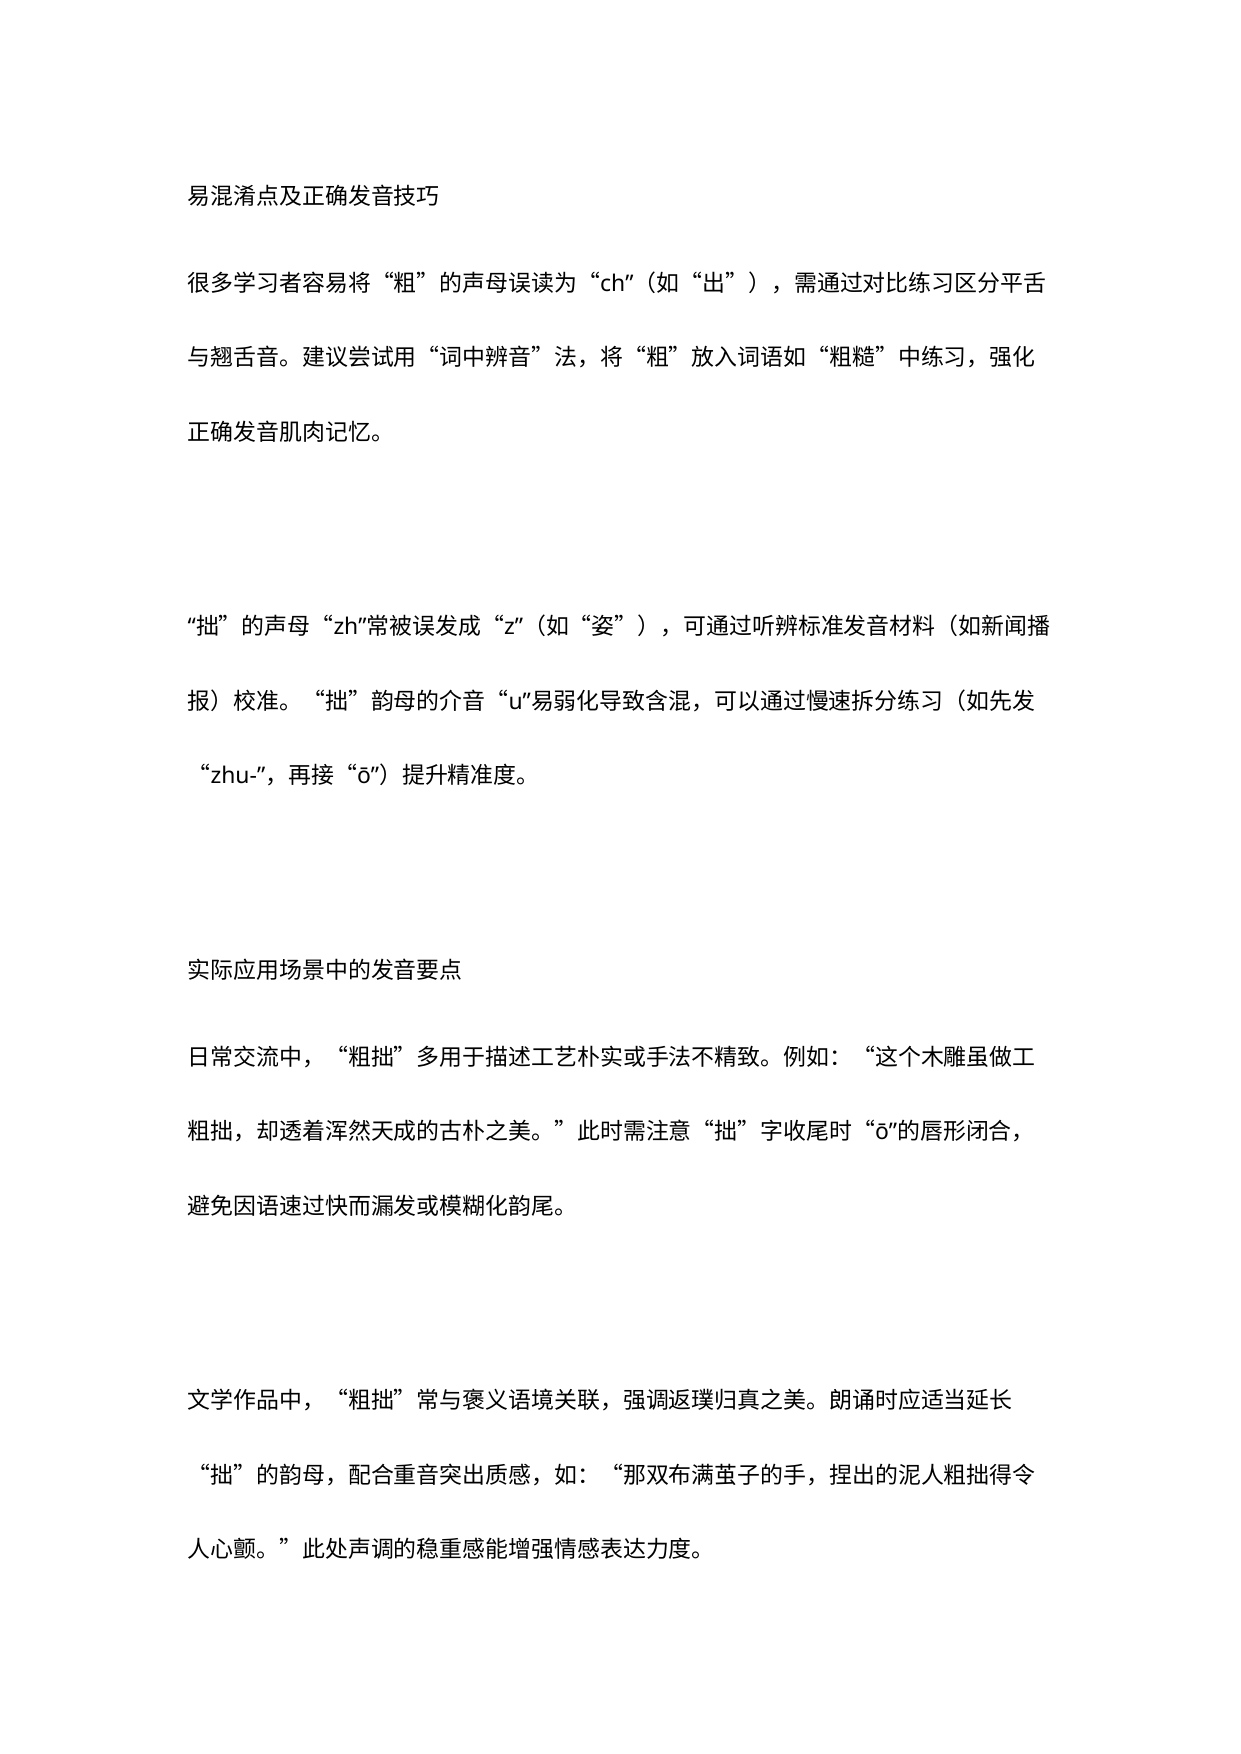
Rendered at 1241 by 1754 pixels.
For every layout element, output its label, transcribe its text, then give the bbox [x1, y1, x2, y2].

text 文学作品中，“粗拙”常与褒义语境关联，强调返璞归真之美。朗诵时应适当延长“拙”的韵母，配合重音突出质感，如：“那双布满茧子的手，捏出的泥人粗拙得令人心颤。”此处声调的稳重感能增强情感表达力度。 [187, 1366, 1053, 1581]
text “拙”的声母“zh”常被误发成“z”（如“姿”），可通过听辨标准发音材料（如新闻播报）校准。“拙”韵母的介音“u”易弱化导致含混，可以通过慢速拆分练习（如先发“zhu-”，再接“ō”）提升精准度。 [187, 592, 1053, 807]
text 很多学习者容易将“粗”的声母误读为“ch”（如“出”），需通过对比练习区分平舌与翘舌音。建议尝试用“词中辨音”法，将“粗”放入词语如“粗糙”中练习，强化正确发音肌肉记忆。 [187, 248, 1053, 463]
text 日常交流中，“粗拙”多用于描述工艺朴实或手法不精致。例如：“这个木雕虽做工粗拙，却透着浑然天成的古朴之美。”此时需注意“拙”字收尾时“ō”的唇形闭合，避免因语速过快而漏发或模糊化韵尾。 [187, 1022, 1053, 1237]
text 易混淆点及正确发音技巧 [187, 162, 1053, 227]
text 实际应用场景中的发音要点 [187, 936, 1053, 1001]
